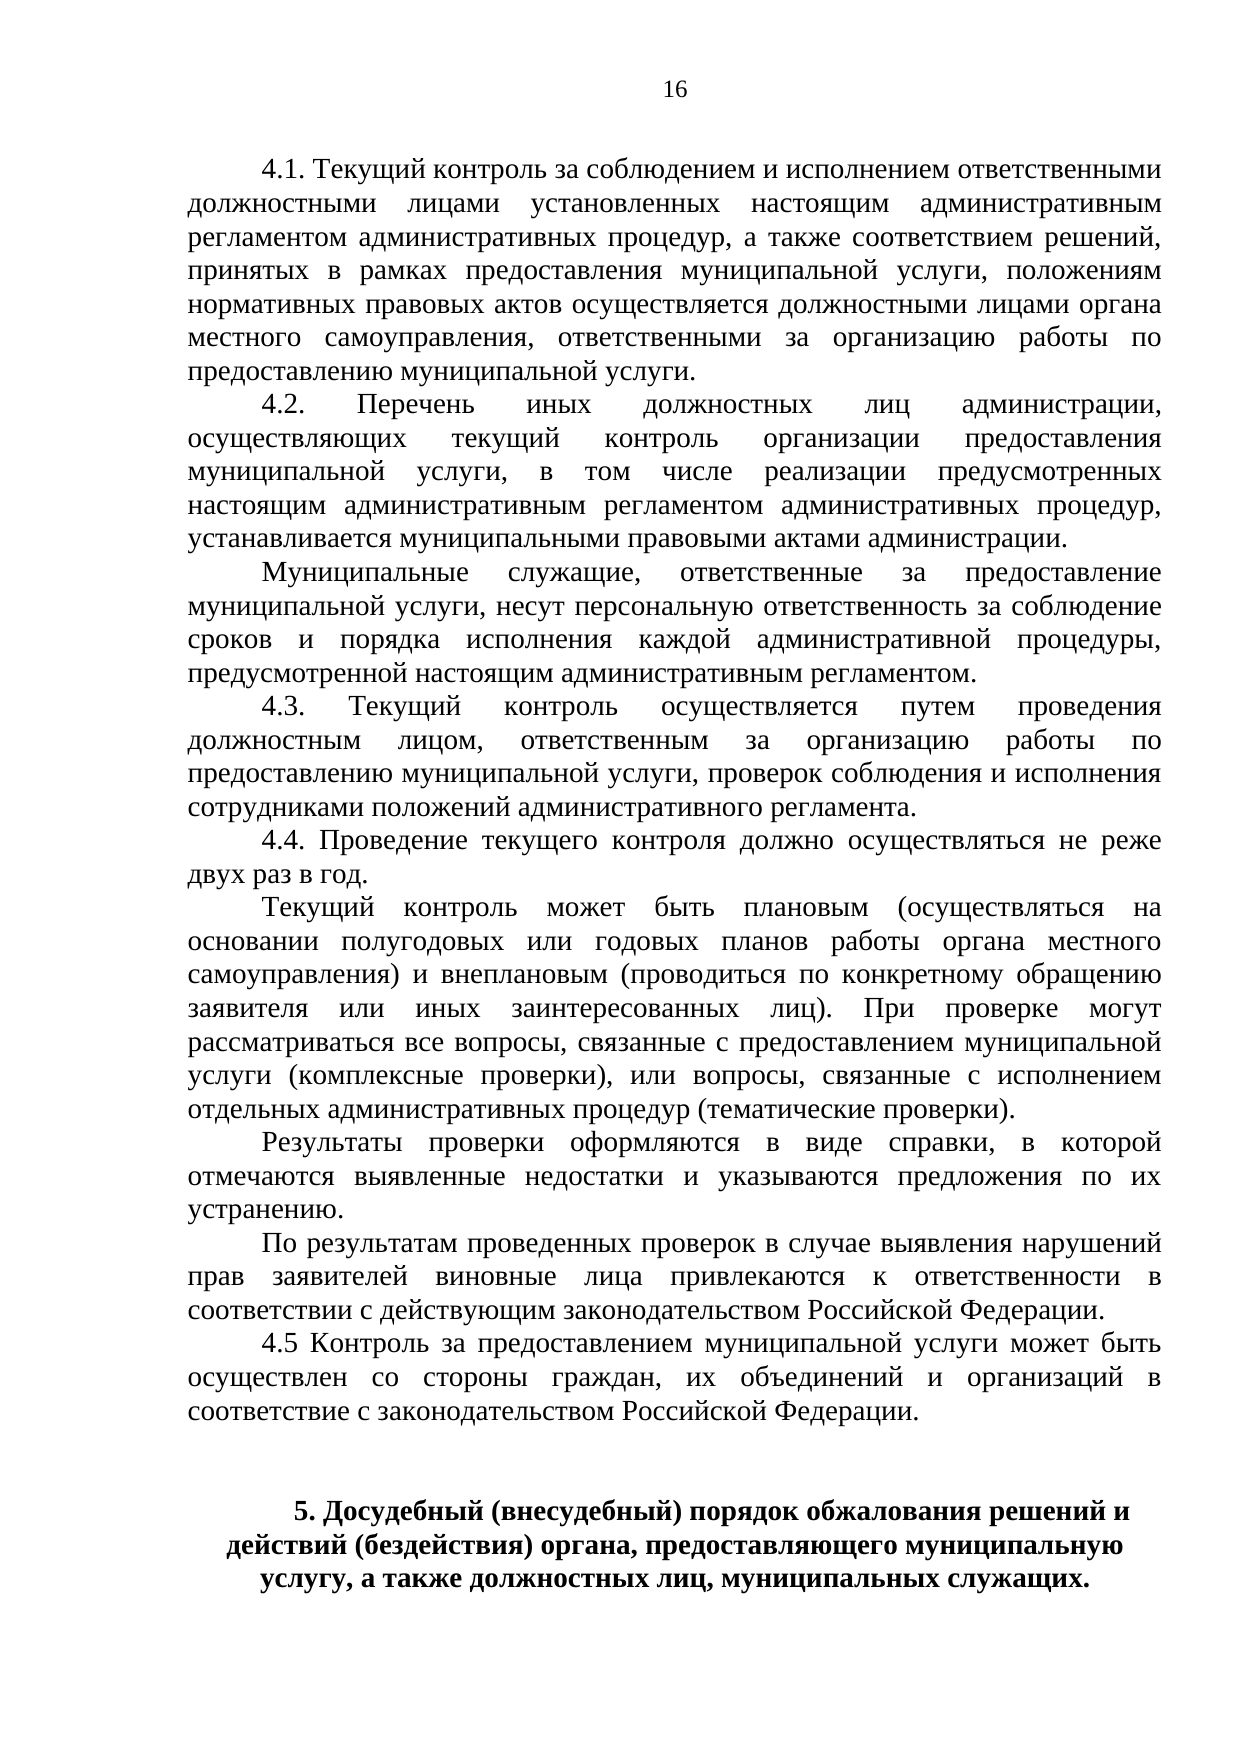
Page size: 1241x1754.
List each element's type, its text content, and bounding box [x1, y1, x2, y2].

text Муниципальные служащие, ответственные за предоставление муниципальной услуги, несут персональную ответственность за соблюдение сроков и порядка исполнения каждой административной процедуры, предусмотренной настоящим административным регламентом. [187, 554, 1162, 688]
text 5. Досудебный (внесудебный) порядок обжалования решений и действий (бездействия) органа, предоставляющего муниципальную услугу, а также должностных лиц, муниципальных служащих. [187, 1493, 1162, 1594]
text 4.3. Текущий контроль осуществляется путем проведения должностным лицом, ответственным за организацию работы по предоставлению муниципальной услуги, проверок соблюдения и исполнения сотрудниками положений административного регламента. [187, 688, 1162, 822]
text 4.4. Проведение текущего контроля должно осуществляться не реже двух раз в год. [187, 822, 1162, 889]
text 4.2. Перечень иных должностных лиц администрации, осуществляющих текущий контроль организации предоставления муниципальной услуги, в том числе реализации предусмотренных настоящим административным регламентом административных процедур, устанавливается муниципальными правовыми актами администрации. [187, 386, 1162, 554]
text Текущий контроль может быть плановым (осуществляться на основании полугодовых или годовых планов работы органа местного самоуправления) и внеплановым (проводиться по конкретному обращению заявителя или иных заинтересованных лиц). При проверке могут рассматриваться все вопросы, связанные с предоставлением муниципальной услуги (комплексные проверки), или вопросы, связанные с исполнением отдельных административных процедур (тематические проверки). [187, 889, 1162, 1124]
text 4.1. Текущий контроль за соблюдением и исполнением ответственными должностными лицами установленных настоящим административным регламентом административных процедур, а также соответствием решений, принятых в рамках предоставления муниципальной услуги, положениям нормативных правовых актов осуществляется должностными лицами органа местного самоуправления, ответственными за организацию работы по предоставлению муниципальной услуги. [187, 152, 1162, 386]
text 4.5 Контроль за предоставлением муниципальной услуги может быть осуществлен со стороны граждан, их объединений и организаций в соответствие с законодательством Российской Федерации. [187, 1326, 1162, 1426]
text По результатам проведенных проверок в случае выявления нарушений прав заявителей виновные лица привлекаются к ответственности в соответствии с действующим законодательством Российской Федерации. [187, 1225, 1162, 1326]
text Результаты проверки оформляются в виде справки, в которой отмечаются выявленные недостатки и указываются предложения по их устранению. [187, 1124, 1162, 1225]
